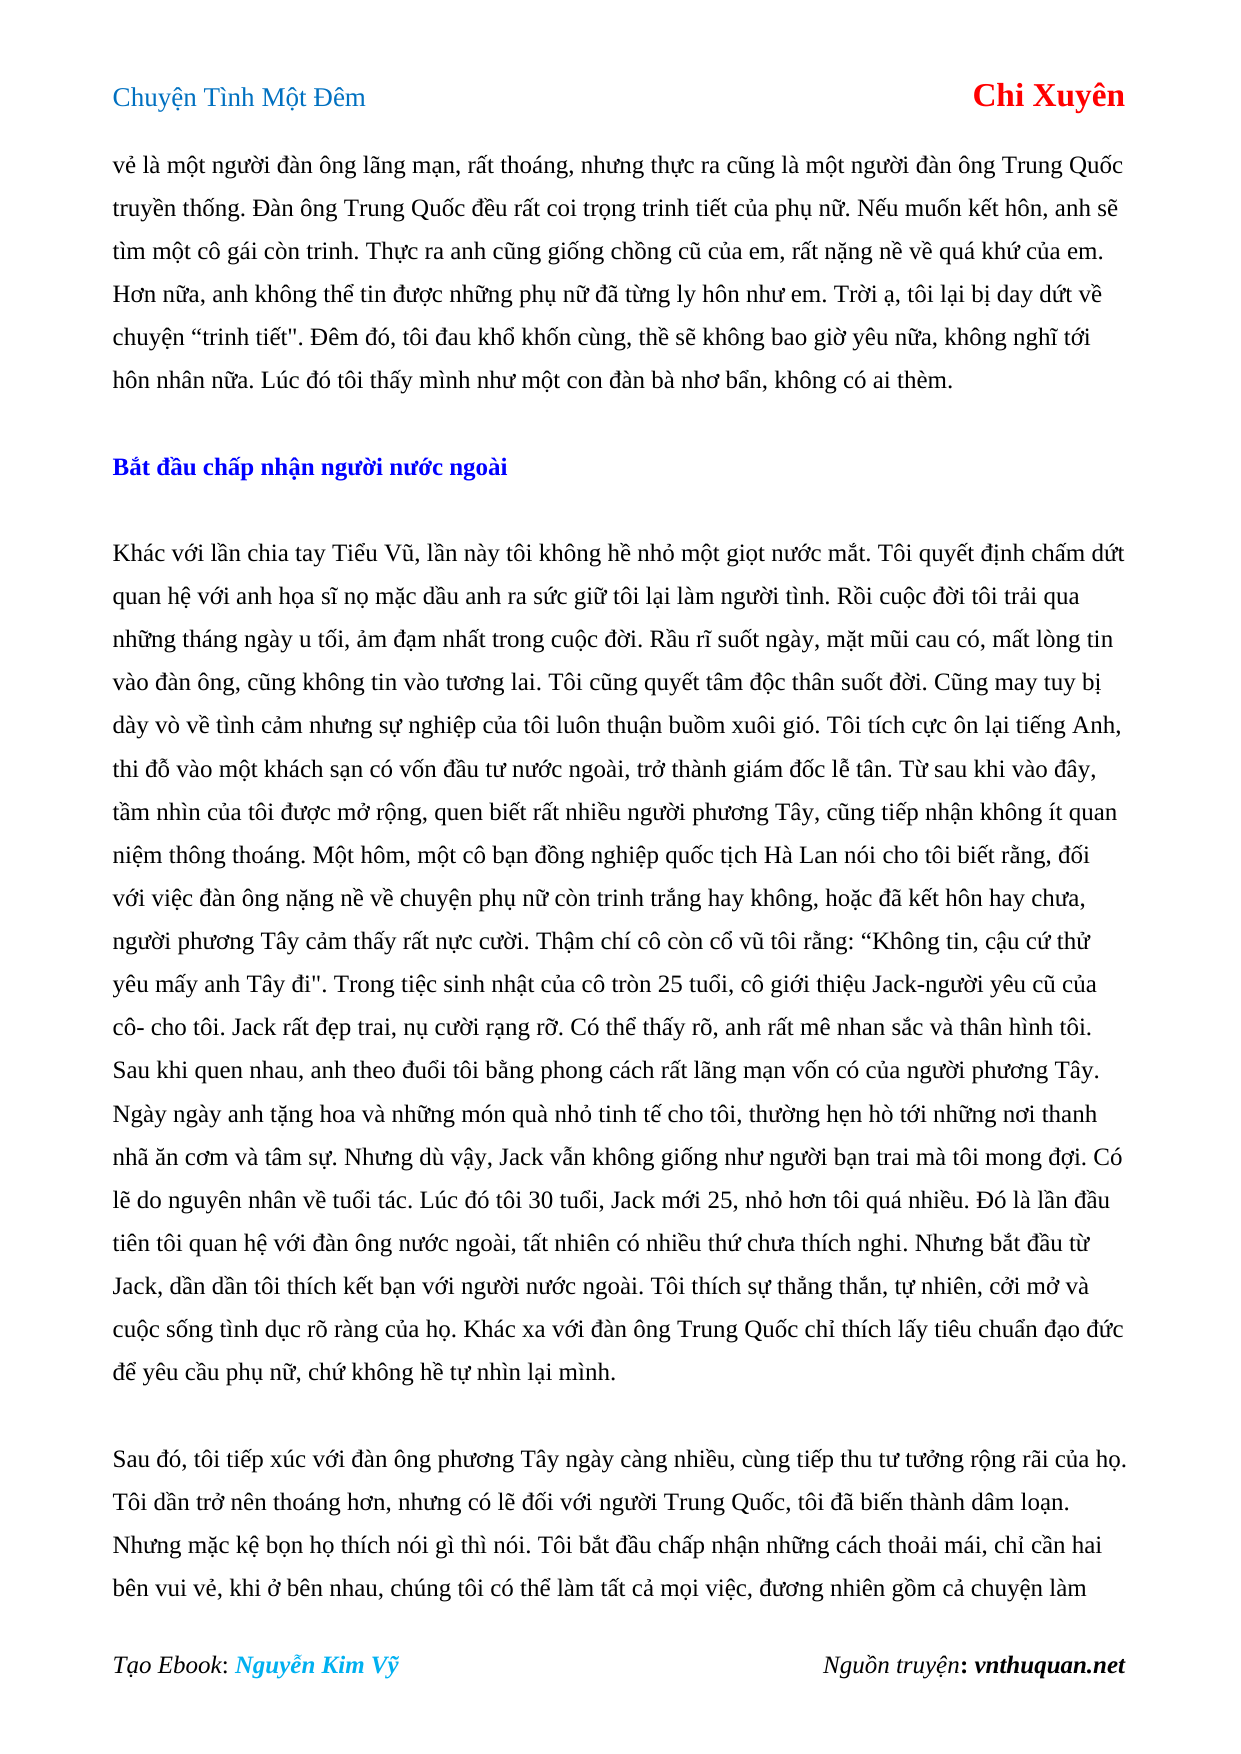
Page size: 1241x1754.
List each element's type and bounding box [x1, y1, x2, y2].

text [112, 150, 1128, 1602]
